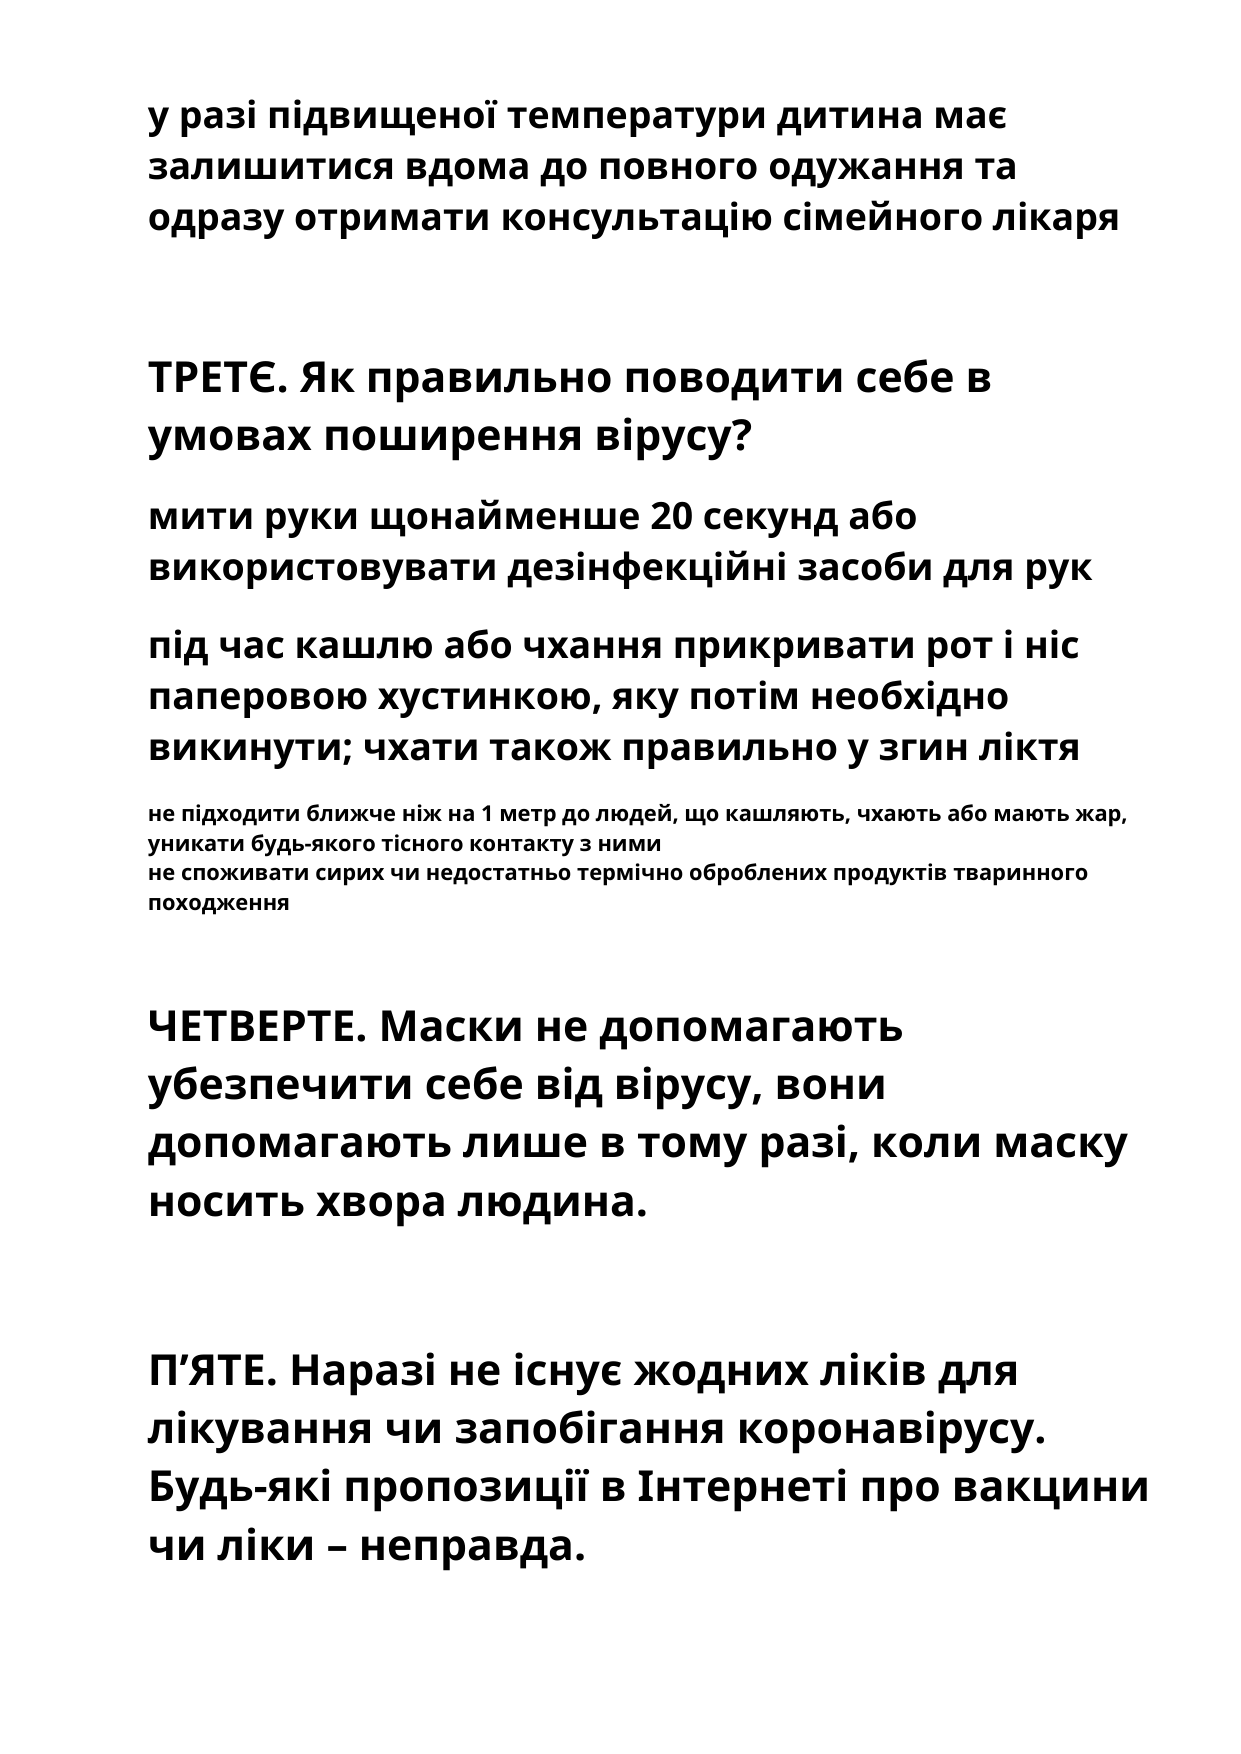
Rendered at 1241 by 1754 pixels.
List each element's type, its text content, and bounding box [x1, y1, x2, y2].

text не споживати сирих чи недостатньо термічно оброблених продуктів тваринного походження [148, 857, 1152, 917]
text ТРЕТЄ. Як правильно поводити себе в умовах поширення вірусу? [148, 347, 1152, 463]
text П’ЯТЕ. Наразі не існує жодних ліків для лікування чи запобігання коронавірусу. Будь-які пропозиції в Інтернеті про вакцини чи ліки – неправда. [148, 1340, 1152, 1573]
text мити руки щонайменше 20 секунд або використовувати дезінфекційні засоби для рук [148, 490, 1152, 592]
text ЧЕТВЕРТЕ. Маски не допомагають убезпечити себе від вірусу, вони допомагають лише в тому разі, коли маску носить хвора людина. [148, 996, 1152, 1228]
text у разі підвищеної температури дитина має залишитися вдома до повного одужання та одразу отримати консультацію сімейного лікаря [148, 88, 1152, 242]
text під час кашлю або чхання прикривати рот і ніс паперовою хустинкою, яку потім необхідно викинути; чхати також правильно у згин ліктя [148, 618, 1152, 771]
text не підходити ближче ніж на 1 метр до людей, що кашляють, чхають або мають жар, уникати будь-якого тісного контакту з ними [148, 798, 1152, 857]
